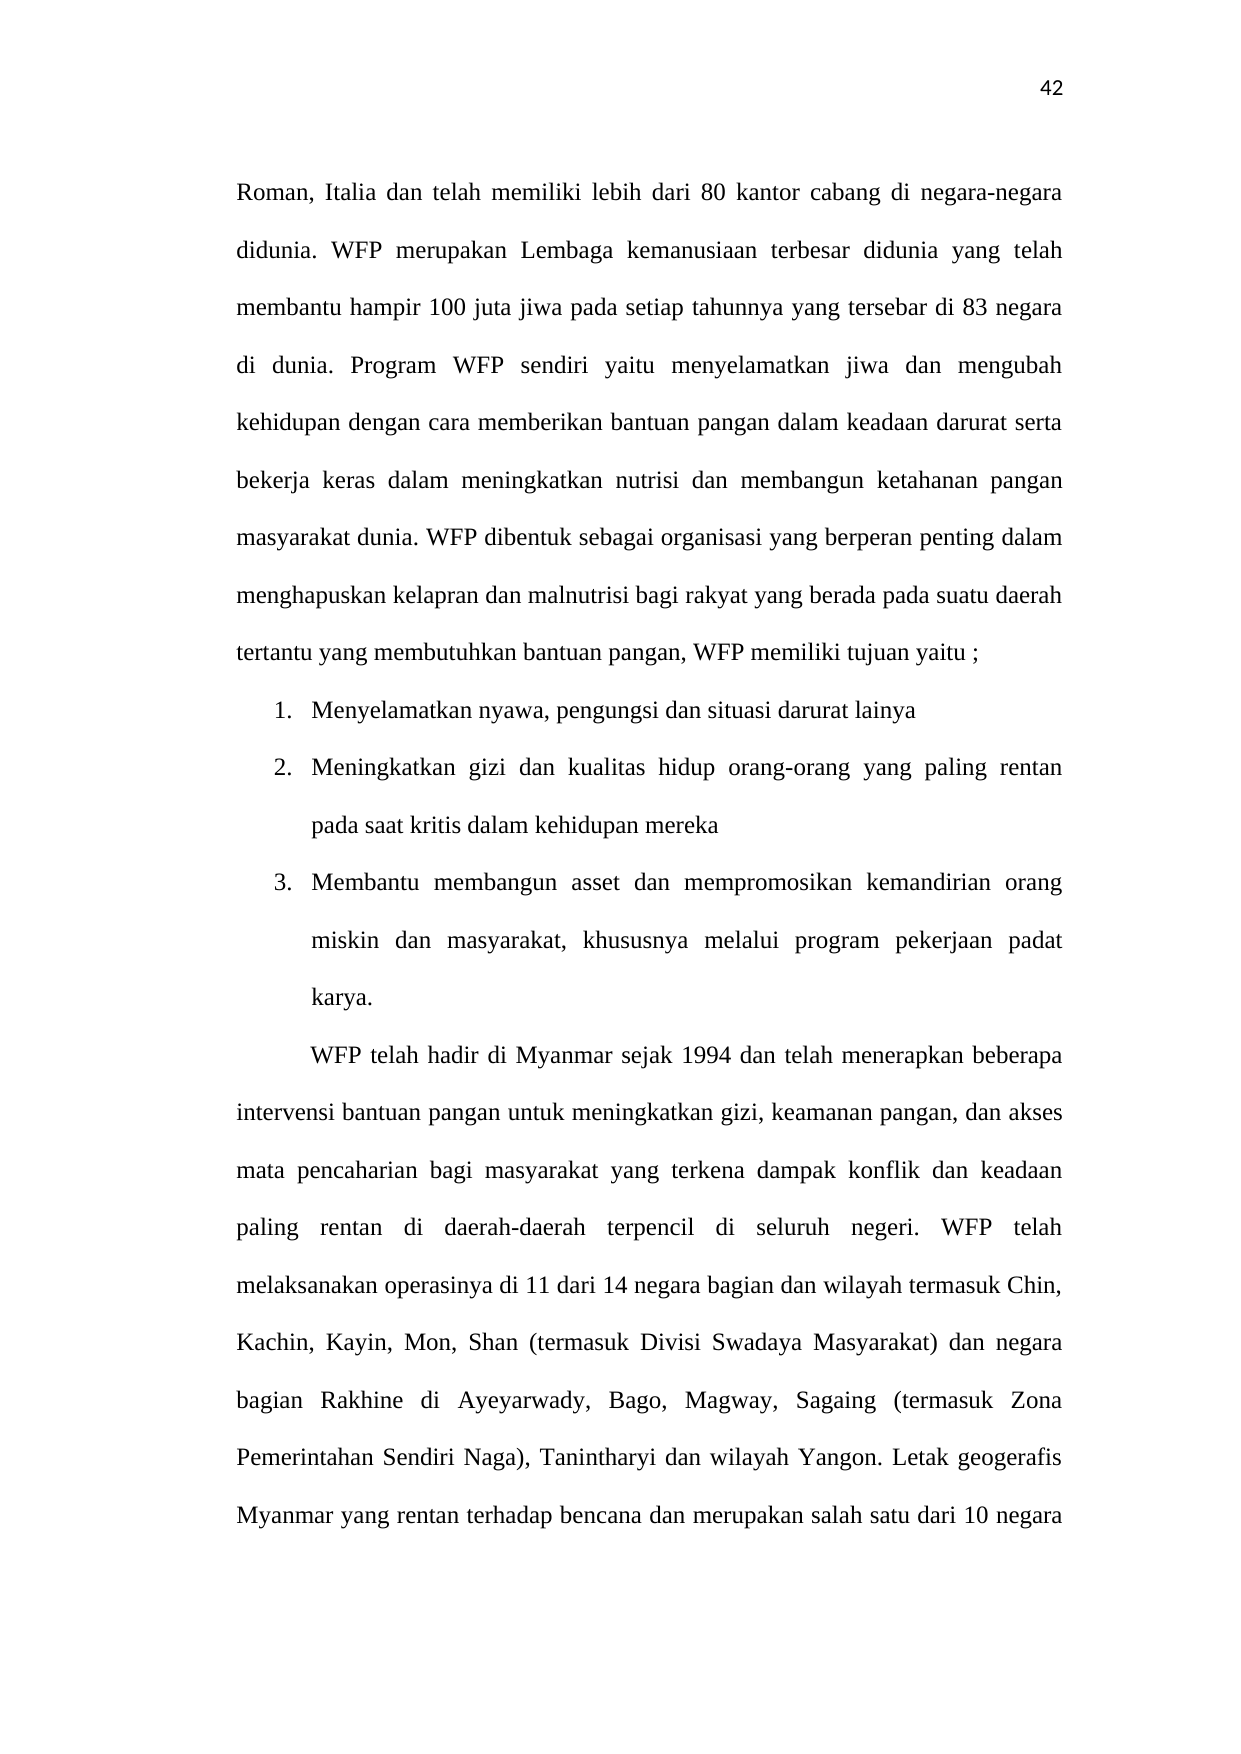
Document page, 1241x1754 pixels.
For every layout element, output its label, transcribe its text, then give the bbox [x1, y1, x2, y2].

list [236, 177, 1063, 666]
list Meningkatkan gizi dan kualitas hidup orang-orang yang paling rentan pada saat kritis dalam kehidupan mereka [274, 752, 1063, 838]
list Membantu membangun asset dan mempromosikan kemandirian orang miskin dan masyarakat, khususnya melalui program pekerjaan padat karya. [274, 867, 1063, 1011]
list Menyelamatkan nyawa, pengungsi dan situasi darurat lainya [274, 695, 1063, 723]
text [236, 1040, 1063, 1528]
